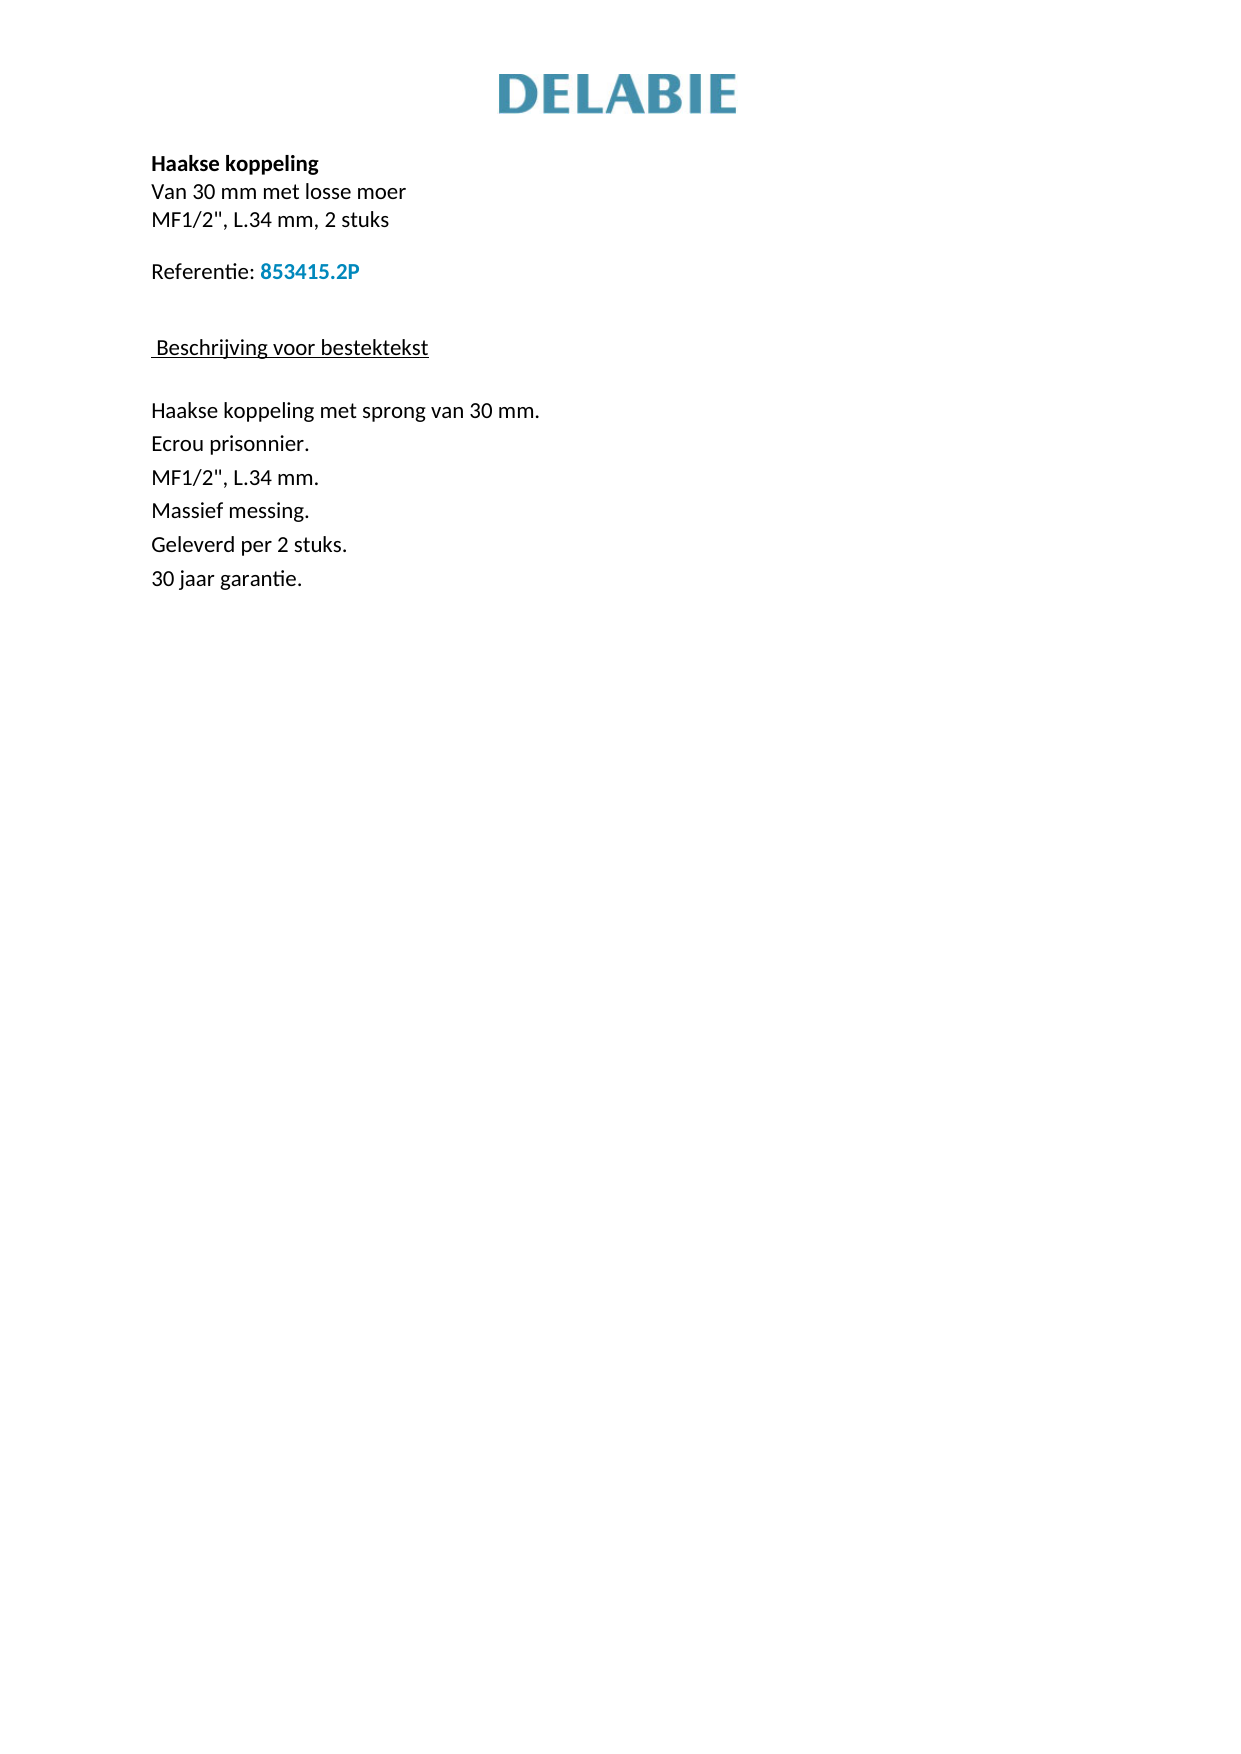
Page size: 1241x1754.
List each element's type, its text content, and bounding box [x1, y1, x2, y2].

text 30 jaar garantie. [151, 564, 1084, 592]
text Haakse koppeling met sprong van 30 mm. [151, 396, 1084, 424]
text Van 30 mm met losse moer [151, 177, 1084, 205]
text MF1/2", L.34 mm, 2 stuks [151, 205, 1084, 233]
text Haakse koppeling [151, 149, 1084, 177]
text MF1/2", L.34 mm. [151, 463, 1084, 491]
picture [497, 74, 738, 114]
text Referentie: 853415.2P [151, 257, 1084, 285]
text Geleverd per 2 stuks. [151, 530, 1084, 558]
text Beschrijving voor bestektekst [151, 333, 1084, 361]
text Ecrou prisonnier. [151, 429, 1084, 458]
text Massief messing. [151, 497, 1084, 525]
